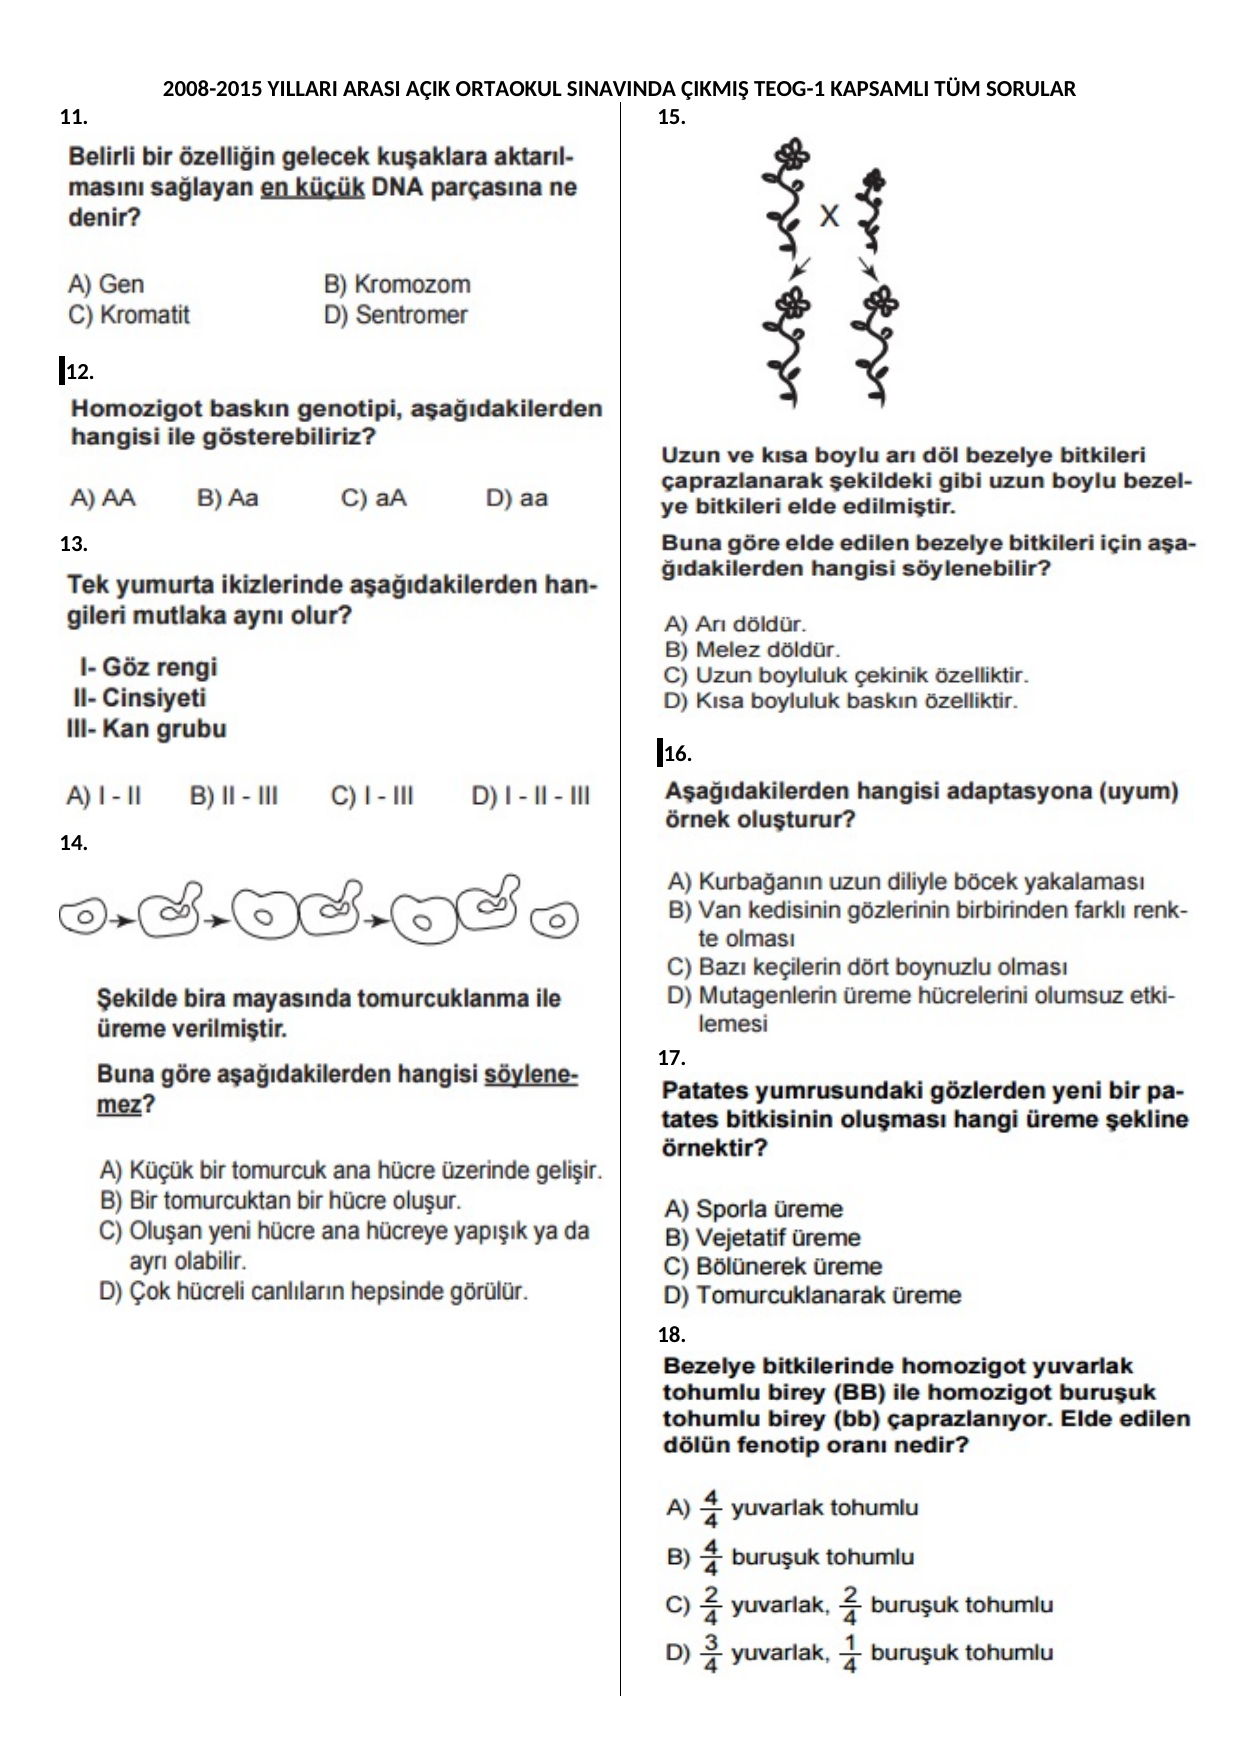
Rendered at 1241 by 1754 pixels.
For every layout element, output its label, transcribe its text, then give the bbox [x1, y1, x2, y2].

picture [59, 858, 605, 1315]
picture [657, 1350, 1196, 1680]
text 12. 13. 14. 15. [59, 357, 583, 387]
picture [657, 769, 1194, 1041]
text 8. 9. 10. 11. [59, 102, 583, 132]
text 12. 13. 14. 15. [657, 102, 1181, 132]
text 12. 13. 14. 15. [59, 826, 583, 858]
picture [657, 132, 1205, 721]
picture [59, 559, 602, 826]
text 16. 17. 18. 19. 20. [657, 1041, 1181, 1072]
picture [59, 132, 584, 339]
text 16. 17. 18. 19. 20. [657, 739, 1181, 769]
text 16. 17. 18. 19. 20. [657, 1318, 1181, 1350]
picture [657, 1072, 1197, 1318]
picture [59, 387, 609, 522]
text 12. 13. 14. 15. [59, 522, 583, 559]
